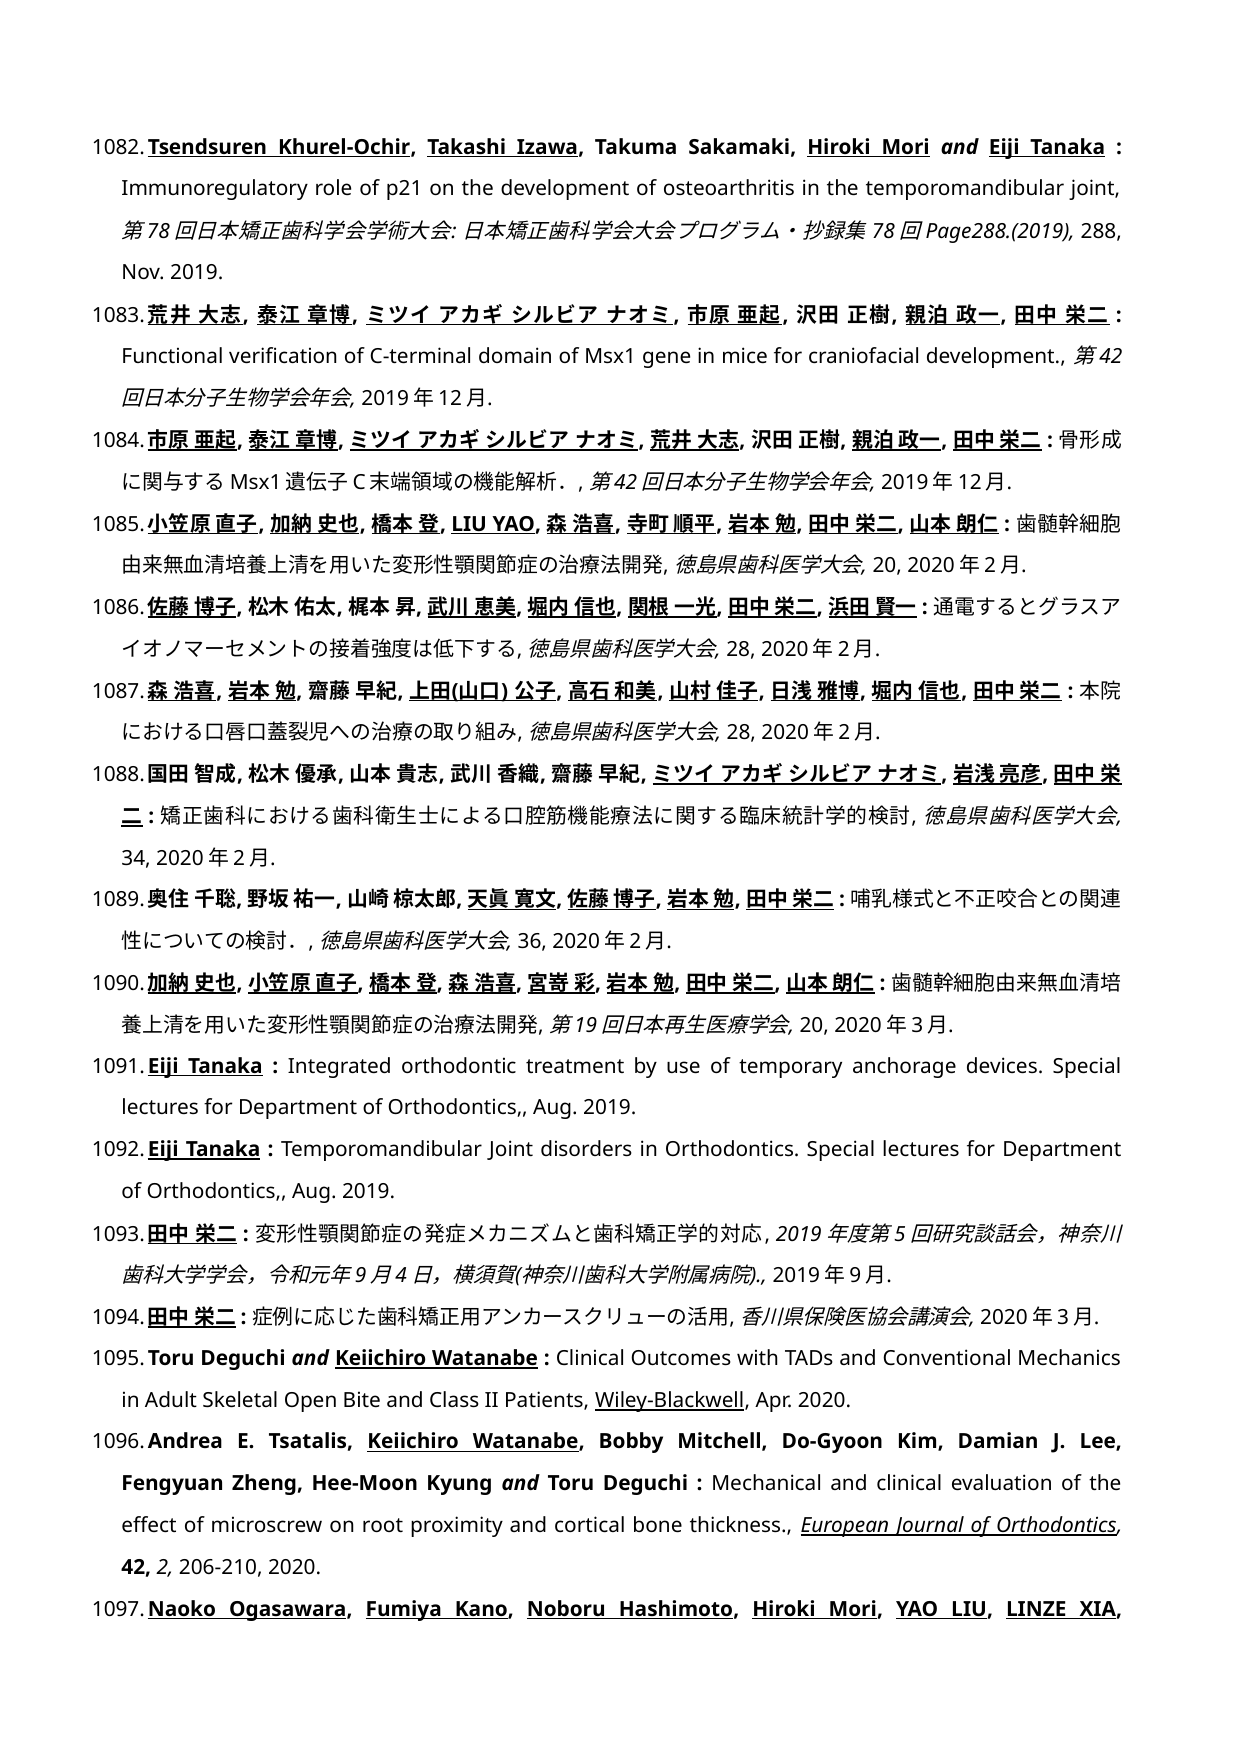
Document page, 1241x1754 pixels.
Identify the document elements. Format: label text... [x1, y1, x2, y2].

list 佐藤 博子, 松木 佑太, 梶本 昇, 武川 恵美, 堀内 信也, 関根 一光, 田中 栄二, 浜田 賢一 : 通電するとグラスアイオノマーセメントの接着強度は低下する, 徳島県歯科医学大会, 28, 2020年2月. [92, 584, 1122, 668]
list Andrea E. Tsatalis, Keiichiro Watanabe, Bobby Mitchell, Do-Gyoon Kim, Damian J. Lee, Fengyuan Zheng, Hee-Moon Kyung and Toru Deguchi : Mechanical and clinical evaluation of the effect of microscrew on root proximity and cortical bone thickness., European Journal of Orthodontics, 42, 2, 206-210, 2020. [92, 1420, 1122, 1587]
list Eiji Tanaka : Integrated orthodontic treatment by use of temporary anchorage devices. Special lectures for Department of Orthodontics,, Aug. 2019. [92, 1044, 1122, 1128]
list Eiji Tanaka : Temporomandibular Joint disorders in Orthodontics. Special lectures for Department of Orthodontics,, Aug. 2019. [92, 1128, 1122, 1211]
list 荒井 大志, 泰江 章博, ミツイ アカギ シルビア ナオミ, 市原 亜起, 沢田 正樹, 親泊 政一, 田中 栄二 : Functional verification of C-terminal domain of Msx1 gene in mice for craniofacial development., 第42回日本分子生物学会年会, 2019年12月. [92, 292, 1122, 417]
list 加納 史也, 小笠原 直子, 橋本 登, 森 浩喜, 宮嵜 彩, 岩本 勉, 田中 栄二, 山本 朗仁 : 歯髄幹細胞由来無血清培養上清を用いた変形性顎関節症の治療法開発, 第19回日本再生医療学会, 20, 2020年3月. [92, 961, 1122, 1044]
list 森 浩喜, 岩本 勉, 齋藤 早紀, 上田(山口) 公子, 高石 和美, 山村 佳子, 日浅 雅博, 堀内 信也, 田中 栄二 : 本院における口唇口蓋裂児への治療の取り組み, 徳島県歯科医学大会, 28, 2020年2月. [92, 668, 1122, 752]
list 小笠原 直子, 加納 史也, 橋本 登, LIU YAO, 森 浩喜, 寺町 順平, 岩本 勉, 田中 栄二, 山本 朗仁 : 歯髄幹細胞由来無血清培養上清を用いた変形性顎関節症の治療法開発, 徳島県歯科医学大会, 20, 2020年2月. [92, 501, 1122, 584]
list 田中 栄二 : 変形性顎関節症の発症メカニズムと歯科矯正学的対応, 2019年度第5回研究談話会，神奈川歯科大学学会，令和元年9月4日，横須賀(神奈川歯科大学附属病院)., 2019年9月. [92, 1211, 1122, 1295]
list Tsendsuren Khurel-Ochir, Takashi Izawa, Takuma Sakamaki, Hiroki Mori and Eiji Tanaka : Immunoregulatory role of p21 on the development of osteoarthritis in the temporomandibular joint, 第78回日本矯正歯科学会学術大会: 日本矯正歯科学会大会プログラム・抄録集 78回 Page288.(2019), 288, Nov. 2019. [92, 125, 1122, 292]
list 国田 智成, 松木 優承, 山本 貴志, 武川 香織, 齋藤 早紀, ミツイ アカギ シルビア ナオミ, 岩浅 亮彦, 田中 栄二 : 矯正歯科における歯科衛生士による口腔筋機能療法に関する臨床統計学的検討, 徳島県歯科医学大会, 34, 2020年2月. [92, 752, 1122, 877]
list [92, 1587, 1122, 1629]
list 市原 亜起, 泰江 章博, ミツイ アカギ シルビア ナオミ, 荒井 大志, 沢田 正樹, 親泊 政一, 田中 栄二 : 骨形成に関与するMsx1遺伝子C末端領域の機能解析．, 第42回日本分子生物学会年会, 2019年12月. [92, 417, 1122, 501]
list Toru Deguchi and Keiichiro Watanabe : Clinical Outcomes with TADs and Conventional Mechanics in Adult Skeletal Open Bite and Class II Patients, Wiley-Blackwell, Apr. 2020. [92, 1336, 1122, 1420]
list 田中 栄二 : 症例に応じた歯科矯正用アンカースクリューの活用, 香川県保険医協会講演会, 2020年3月. [92, 1295, 1122, 1336]
list 奥住 千聡, 野坂 祐一, 山崎 椋太郎, 天眞 寛文, 佐藤 博子, 岩本 勉, 田中 栄二 : 哺乳様式と不正咬合との関連性についての検討．, 徳島県歯科医学大会, 36, 2020年2月. [92, 877, 1122, 961]
